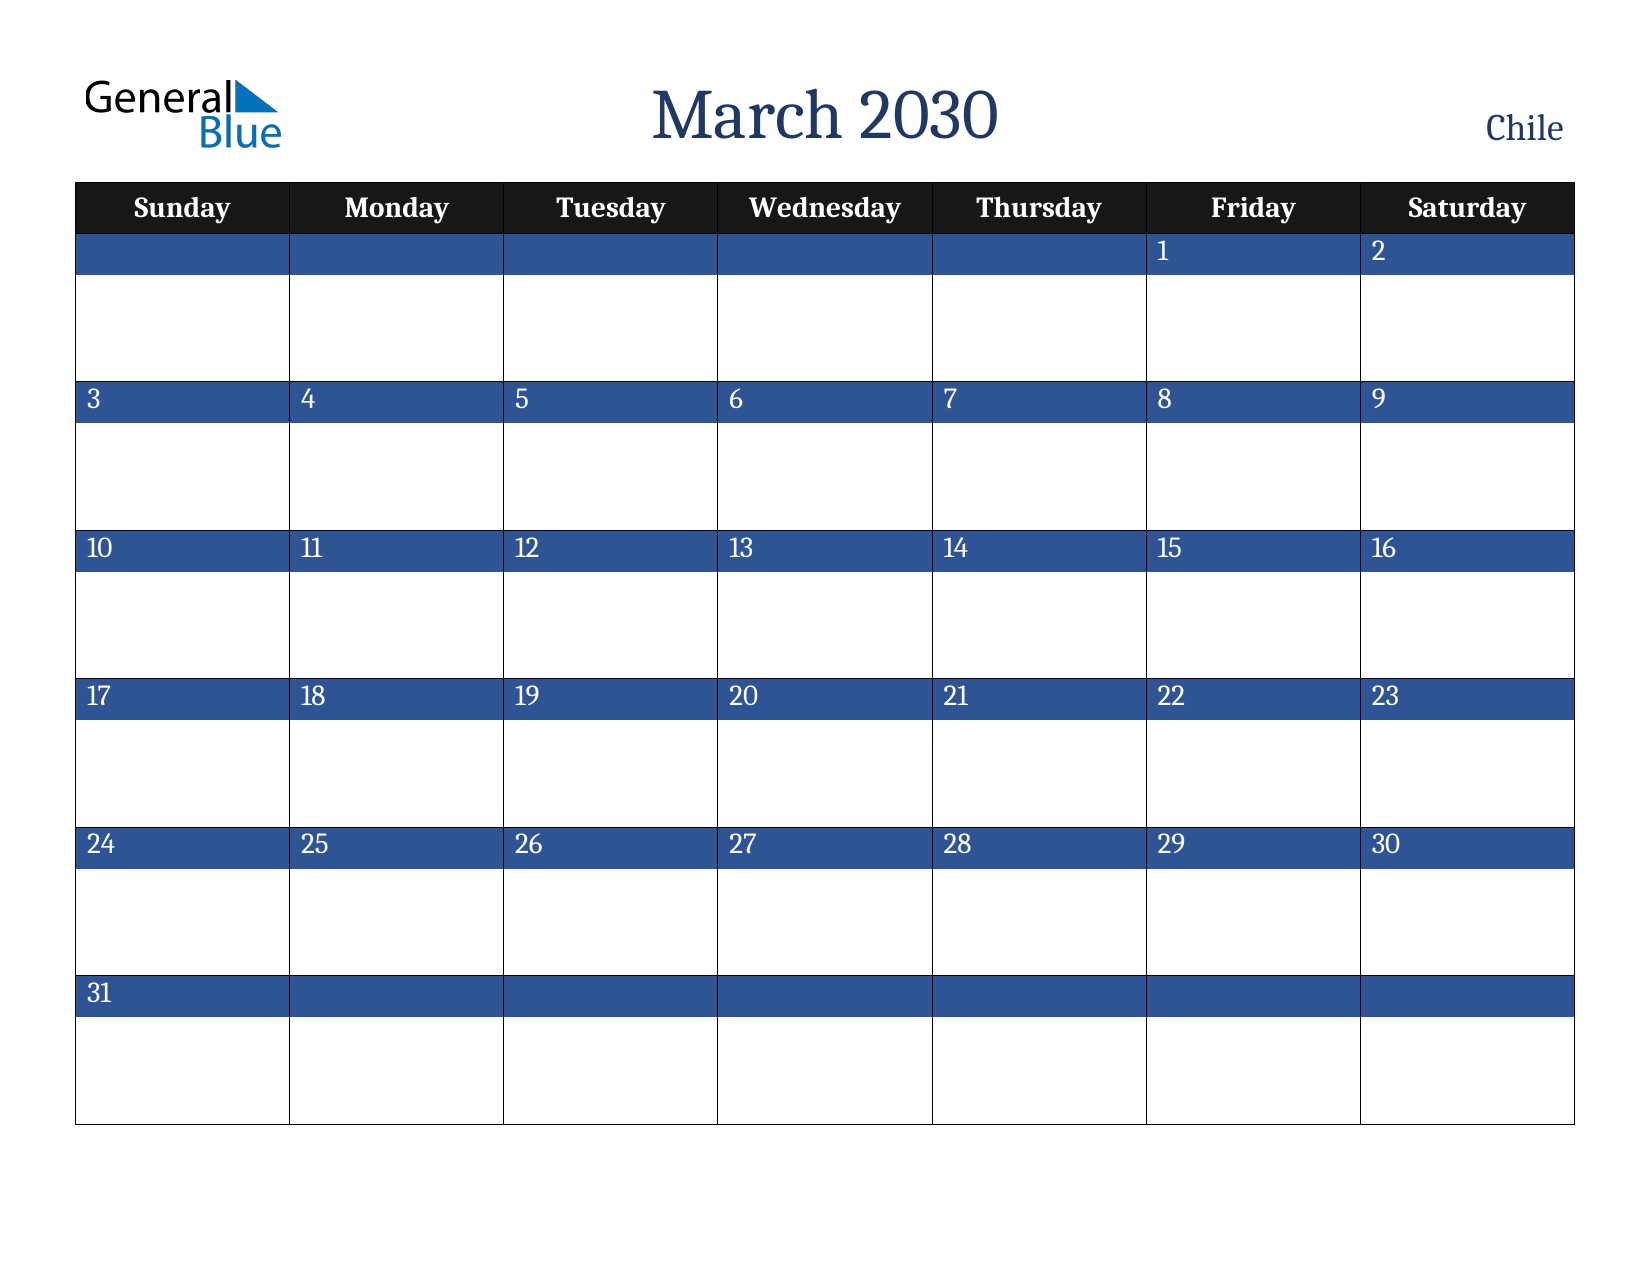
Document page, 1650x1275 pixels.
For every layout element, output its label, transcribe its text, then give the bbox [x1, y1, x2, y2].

table_cell [290, 423, 503, 530]
table_cell [1361, 275, 1574, 381]
table_cell 29 [1147, 828, 1360, 869]
table_cell 14 [933, 531, 1146, 572]
table_cell 23 [1361, 679, 1574, 720]
table_cell Saturday [1361, 183, 1574, 233]
table_cell [933, 234, 1146, 275]
table_cell [933, 275, 1146, 381]
table_cell 3 [76, 382, 289, 423]
table_cell 11 [290, 531, 503, 572]
table_cell 15 [1147, 531, 1360, 572]
table_cell [718, 275, 932, 381]
table_cell 21 [933, 679, 1146, 720]
table_cell 16 [1361, 531, 1574, 572]
table_cell [1147, 720, 1360, 827]
table_cell [76, 275, 289, 381]
table_cell [1147, 275, 1360, 381]
table_cell [718, 234, 932, 275]
table_cell 1 [1147, 234, 1360, 275]
table_cell Monday [290, 183, 503, 233]
table_cell 18 [290, 679, 503, 720]
table_cell [718, 720, 932, 827]
table_header March 2030 [504, 75, 1146, 182]
table_cell [933, 423, 1146, 530]
table_header Chile [1146, 75, 1574, 182]
table_cell [504, 234, 717, 275]
table_cell 2 [1361, 234, 1574, 275]
table_cell Tuesday [504, 183, 717, 233]
table_cell [76, 720, 289, 827]
table_cell 13 [718, 531, 932, 572]
table_cell [1147, 976, 1360, 1017]
table_cell [290, 869, 503, 975]
table_cell Friday [1147, 183, 1360, 233]
table_cell 8 [1147, 382, 1360, 423]
table_cell [76, 1017, 289, 1123]
picture [86, 80, 281, 148]
table_cell [290, 572, 503, 678]
table_cell [504, 869, 717, 975]
table_cell [718, 869, 932, 975]
table_cell [504, 976, 717, 1017]
table_cell [290, 976, 503, 1017]
table_cell [718, 423, 932, 530]
table_cell 5 [504, 382, 717, 423]
table_cell [933, 1017, 1146, 1123]
table_cell [1361, 720, 1574, 827]
table_cell [718, 976, 932, 1017]
table_cell [1361, 976, 1574, 1017]
table_cell [933, 869, 1146, 975]
table_cell [504, 572, 717, 678]
table_cell [1147, 1017, 1360, 1123]
table_cell 10 [76, 531, 289, 572]
table_cell [504, 720, 717, 827]
table_cell 26 [504, 828, 717, 869]
table_cell 27 [718, 828, 932, 869]
table_cell [290, 1017, 503, 1123]
table_cell [1361, 423, 1574, 530]
table_cell [290, 720, 503, 827]
table_cell [290, 275, 503, 381]
table_cell Sunday [76, 183, 289, 233]
table_cell 6 [718, 382, 932, 423]
table_cell [933, 976, 1146, 1017]
table_cell [504, 423, 717, 530]
table_cell [1147, 572, 1360, 678]
table_cell [290, 234, 503, 275]
table_cell 9 [1361, 382, 1574, 423]
table_cell Wednesday [718, 183, 932, 233]
table_cell [933, 572, 1146, 678]
table_cell [1361, 572, 1574, 678]
table_cell Thursday [933, 183, 1146, 233]
table_cell 22 [1147, 679, 1360, 720]
table_cell 19 [504, 679, 717, 720]
table_cell [504, 1017, 717, 1123]
table_cell 31 [76, 976, 289, 1017]
table_cell [76, 869, 289, 975]
table_header [76, 75, 503, 182]
table_cell [76, 234, 289, 275]
table_cell [1361, 869, 1574, 975]
table_cell [718, 1017, 932, 1123]
table_cell 28 [933, 828, 1146, 869]
table_cell [1361, 1017, 1574, 1123]
table_cell 20 [718, 679, 932, 720]
table_cell 25 [290, 828, 503, 869]
table_cell [1147, 869, 1360, 975]
table_cell 12 [504, 531, 717, 572]
table_cell [933, 720, 1146, 827]
table_cell [718, 572, 932, 678]
table_cell 30 [1361, 828, 1574, 869]
table_cell [76, 423, 289, 530]
table_cell [76, 572, 289, 678]
table_cell [1147, 423, 1360, 530]
table_cell 17 [76, 679, 289, 720]
table_cell 7 [933, 382, 1146, 423]
table_cell 24 [76, 828, 289, 869]
table_cell 4 [290, 382, 503, 423]
table_cell [504, 275, 717, 381]
